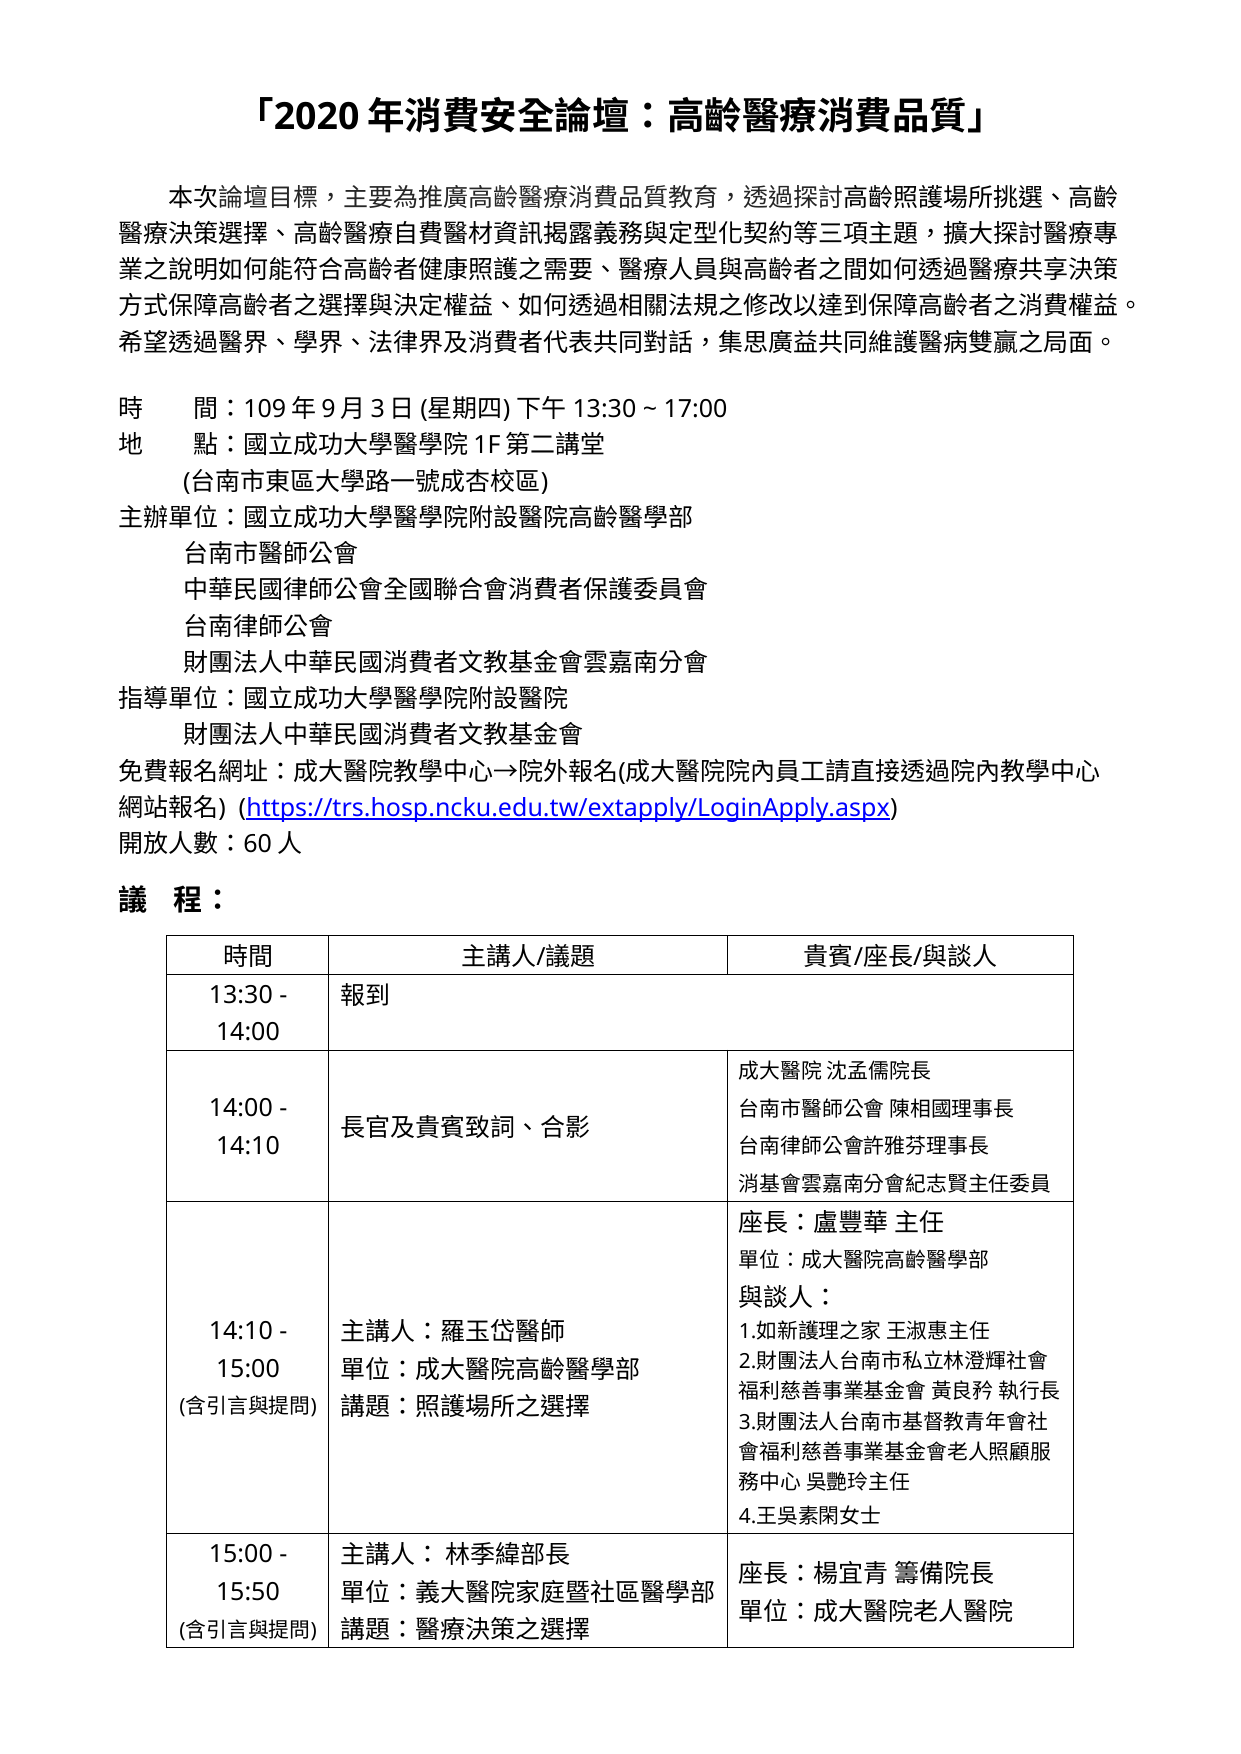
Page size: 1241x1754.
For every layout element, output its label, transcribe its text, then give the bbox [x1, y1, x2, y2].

table_cell 成大醫院 沈孟儒院長 台南市醫師公會 陳相國理事長 台南律師公會許雅芬理事長 消基會雲嘉南分會紀志賢主任委員 [728, 1051, 1073, 1201]
table_cell 長官及貴賓致詞、合影 [329, 1051, 727, 1201]
table_cell 主講人： 林季緯部長 單位：義大醫院家庭暨社區醫學部 講題：醫療決策之選擇 [329, 1534, 727, 1647]
table_cell 15:00 - 15:50 (含引言與提問) [167, 1534, 328, 1647]
text 主辦單位：國立成功大學醫學院附設醫院高齡醫學部 [118, 497, 1122, 534]
text 開放人數：60人 [118, 824, 1122, 860]
text 指導單位：國立成功大學醫學院附設醫院 [118, 679, 1122, 715]
text (台南市東區大學路一號成杏校區) [118, 461, 1122, 497]
text 免費報名網址：成大醫院教學中心→院外報名(成大醫院院內員工請直接透過院內教學中心網站報名) (https://trs.hosp.ncku.edu.tw/extapply/LoginApply.aspx) [118, 751, 1122, 824]
table_cell 主講人：羅玉岱醫師 單位：成大醫院高齡醫學部 講題：照護場所之選擇 [329, 1202, 727, 1533]
table_cell 座長：盧豐華 主任 單位：成大醫院高齡醫學部 與談人： 1.如新護理之家 王淑惠主任 2.財團法人台南市私立林澄輝社會福利慈善事業基金會 黃良矜 執行長 3.財團法人台南市基督教青年會社會福利慈善事業基金會老人照顧服務中心 吳艷玲主任 4.王吳素閑女士 [728, 1202, 1073, 1533]
text 中華民國律師公會全國聯合會消費者保護委員會 [118, 570, 1122, 606]
text 財團法人中華民國消費者文教基金會雲嘉南分會 [118, 642, 1122, 679]
text 財團法人中華民國消費者文教基金會 [118, 715, 1122, 751]
text 時 間：109年9月3日 (星期四) 下午 13:30 ~ 17:00 [118, 389, 1122, 425]
table_header 主講人/議題 [329, 936, 727, 973]
table_header 貴賓/座長/與談人 [728, 936, 1073, 973]
text 地 點：國立成功大學醫學院1F第二講堂 [118, 425, 1122, 461]
text 台南律師公會 [118, 606, 1122, 642]
table_cell 座長：楊宜青 籌備院長 單位：成大醫院老人醫院 [728, 1534, 1073, 1647]
text 台南市醫師公會 [118, 534, 1122, 570]
table_cell 報到 [329, 975, 1073, 1049]
text 議 程： [118, 860, 1122, 935]
table_cell 14:10 - 15:00 (含引言與提問) [167, 1202, 328, 1533]
table_header 時間 [167, 936, 328, 973]
list 本次論壇目標，主要為推廣高齡醫療消費品質教育，透過探討高齡照護場所挑選、高齡醫療決策選擇、高齡醫療自費醫材資訊揭露義務與定型化契約等三項主題，擴大探討醫療專業之說明如何能符合高齡者健康照護之需要、醫療人員與高齡者之間如何透過醫療共享決策方式保障高齡者之選擇與決定權益、如何透過相關法規之修改以達到保障高齡者之消費權益。希望透過醫界、學界、法律界及消費者代表共同對話，集思廣益共同維護醫病雙贏之局面。 [118, 177, 1122, 358]
table_cell 13:30 -14:00 [167, 975, 328, 1049]
text 「2020年消費安全論壇：高齡醫療消費品質」 [118, 89, 1122, 139]
table_cell 14:00 - 14:10 [167, 1051, 328, 1201]
